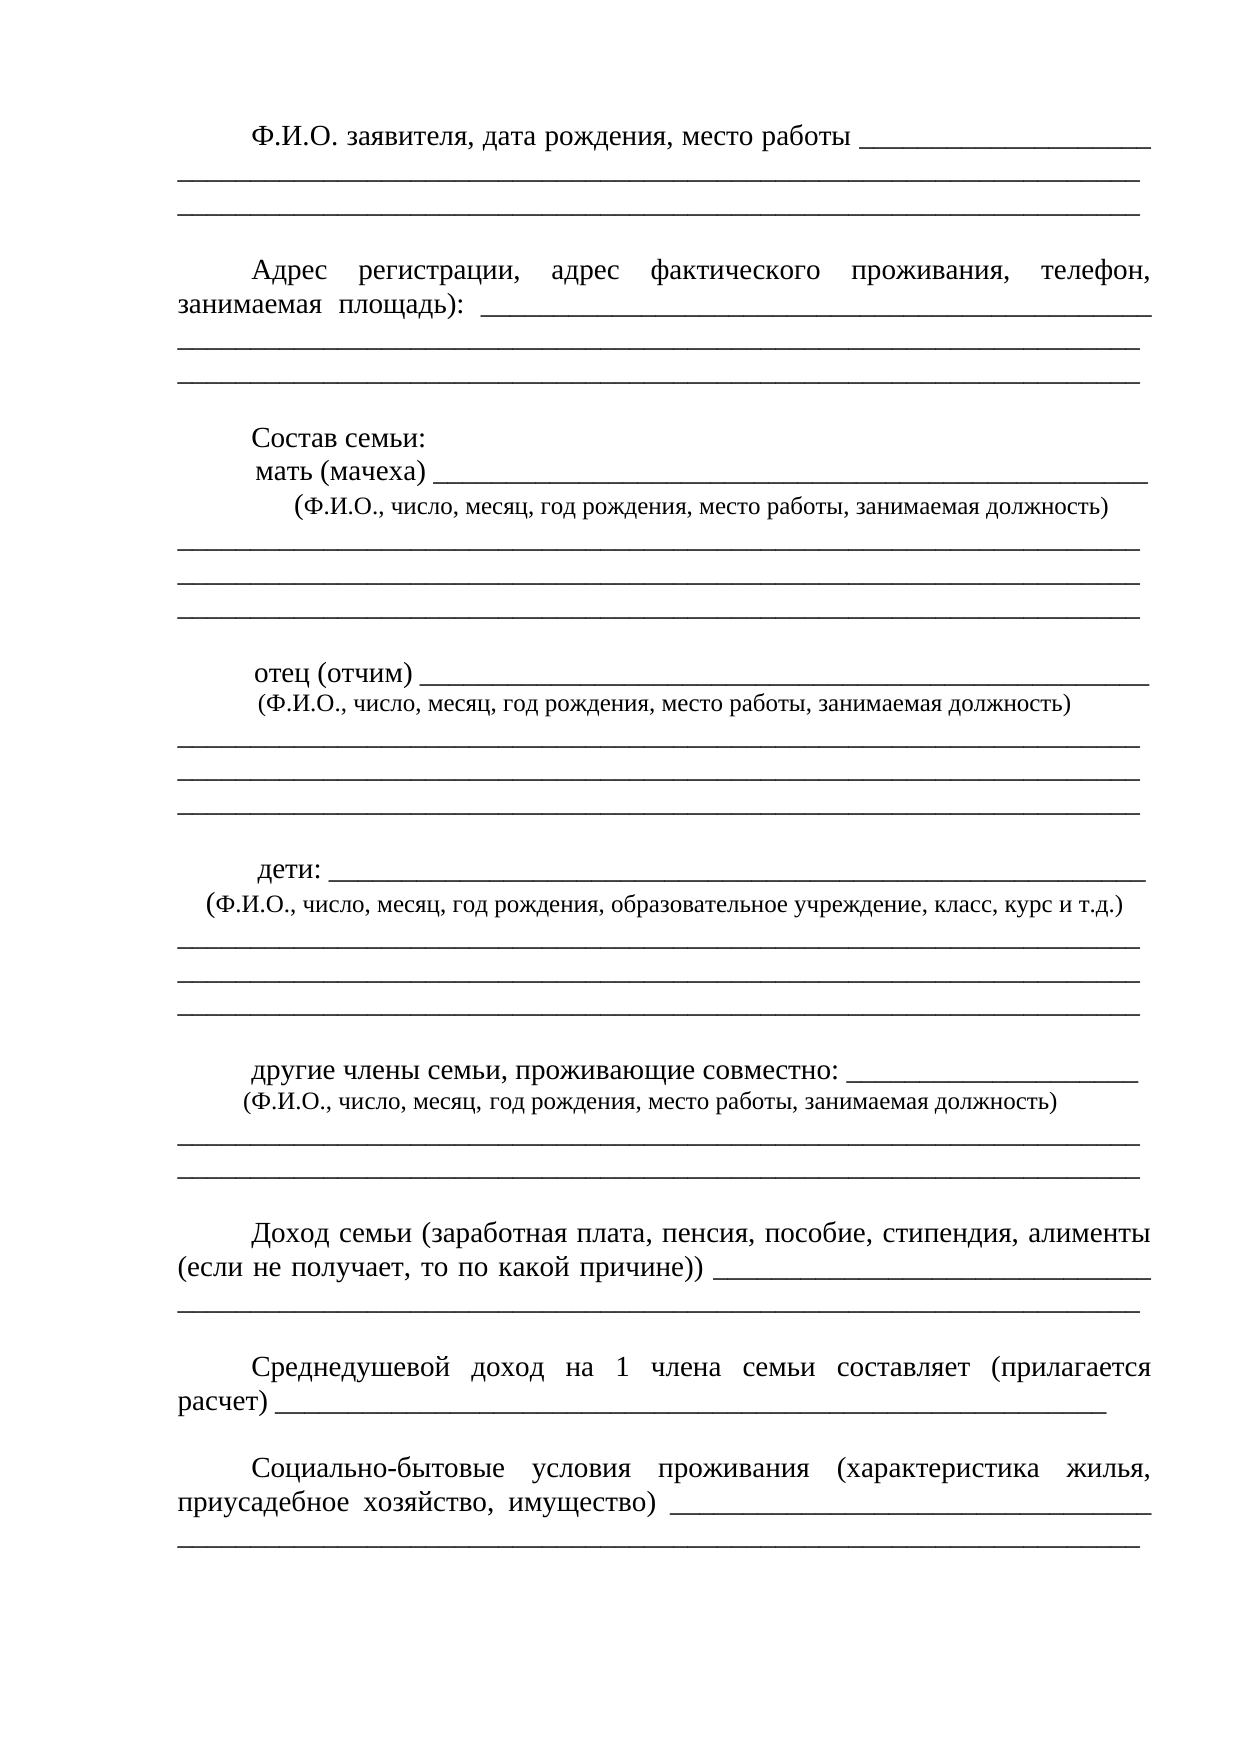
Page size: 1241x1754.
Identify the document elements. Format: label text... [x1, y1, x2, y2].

text ______________________________________________________________________________________________________________________________________________________________________________________________________ [177, 521, 1152, 621]
text мать (мачеха) _________________________________________________ (Ф.И.О., число, месяц, год рождения, место работы, занимаемая должность) [251, 453, 1152, 521]
text Адрес регистрации, адрес фактического проживания, телефон, занимаемая площадь): ______________________________________________ ____________________________________________________________________________________________________________________________________ [177, 252, 1152, 386]
text Среднедушевой доход на 1 члена семьи составляет (прилагается расчет) _________________________________________________________ [177, 1349, 1152, 1417]
text отец (отчим) __________________________________________________ (Ф.И.О., число, месяц, год рождения, место работы, занимаемая должность) [177, 655, 1152, 717]
text (Ф.И.О., число, месяц, год рождения, место работы, занимаемая должность) [177, 1086, 1152, 1115]
text дети: ________________________________________________________ (Ф.И.О., число, месяц, год рождения, образовательное учреждение, класс, курс и т.д.) [177, 851, 1152, 918]
text __________________________________________________________________ [177, 1148, 1152, 1182]
text Доход семьи (заработная плата, пенсия, пособие, стипендия, алименты (если не получает, то по какой причине)) ______________________________ __________________________________________________________________ [177, 1215, 1152, 1316]
text Ф.И.О. заявителя, дата рождения, место работы ____________________ ____________________________________________________________________________________________________________________________________ [177, 118, 1152, 219]
text Социально-бытовые условия проживания (характеристика жилья, приусадебное хозяйство, имущество) _________________________________ __________________________________________________________________ [177, 1450, 1152, 1551]
text другие члены семьи, проживающие совместно: ____________________ [177, 1052, 1152, 1086]
text ______________________________________________________________________________________________________________________________________________________________________________________________________ [177, 918, 1152, 1019]
text Состав семьи: [177, 420, 1152, 453]
text __________________________________________________________________ [177, 1115, 1152, 1148]
text ______________________________________________________________________________________________________________________________________________________________________________________________________ [177, 717, 1152, 818]
